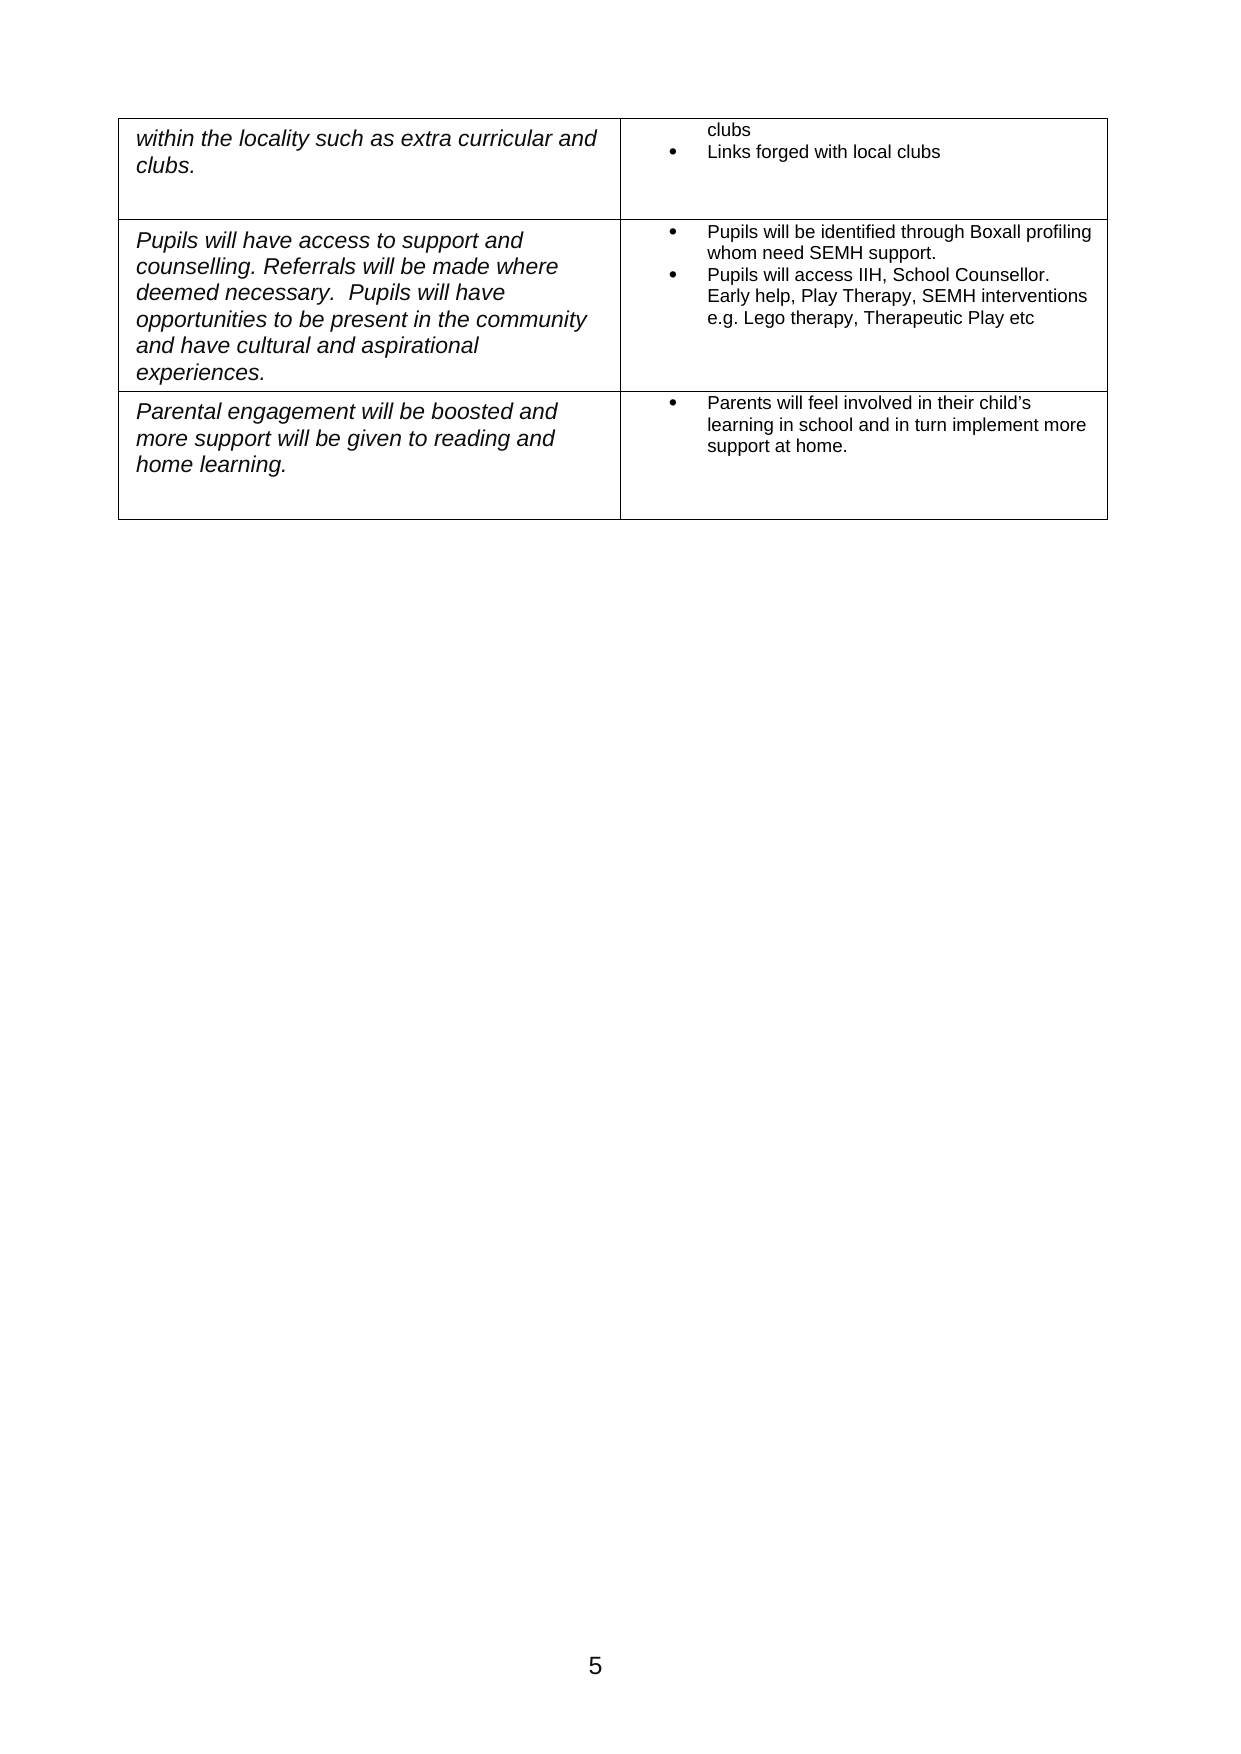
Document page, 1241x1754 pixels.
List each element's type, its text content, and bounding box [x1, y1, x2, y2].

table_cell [119, 119, 620, 219]
table_cell Pupils will be identified through Boxall profiling whom need SEMH support. Pupils will access IIH, School Counsellor. Early help, Play Therapy, SEMH interventions e.g. Lego therapy, Therapeutic Play etc [621, 220, 1107, 391]
table_cell Parental engagement will be boosted and more support will be given to reading and home learning. [119, 392, 620, 519]
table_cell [621, 119, 1107, 219]
table_cell Pupils will have access to support and counselling. Referrals will be made where deemed necessary. Pupils will have opportunities to be present in the community and have cultural and aspirational experiences. [119, 220, 620, 391]
table_cell Parents will feel involved in their child’s learning in school and in turn implement more support at home. [621, 392, 1107, 519]
